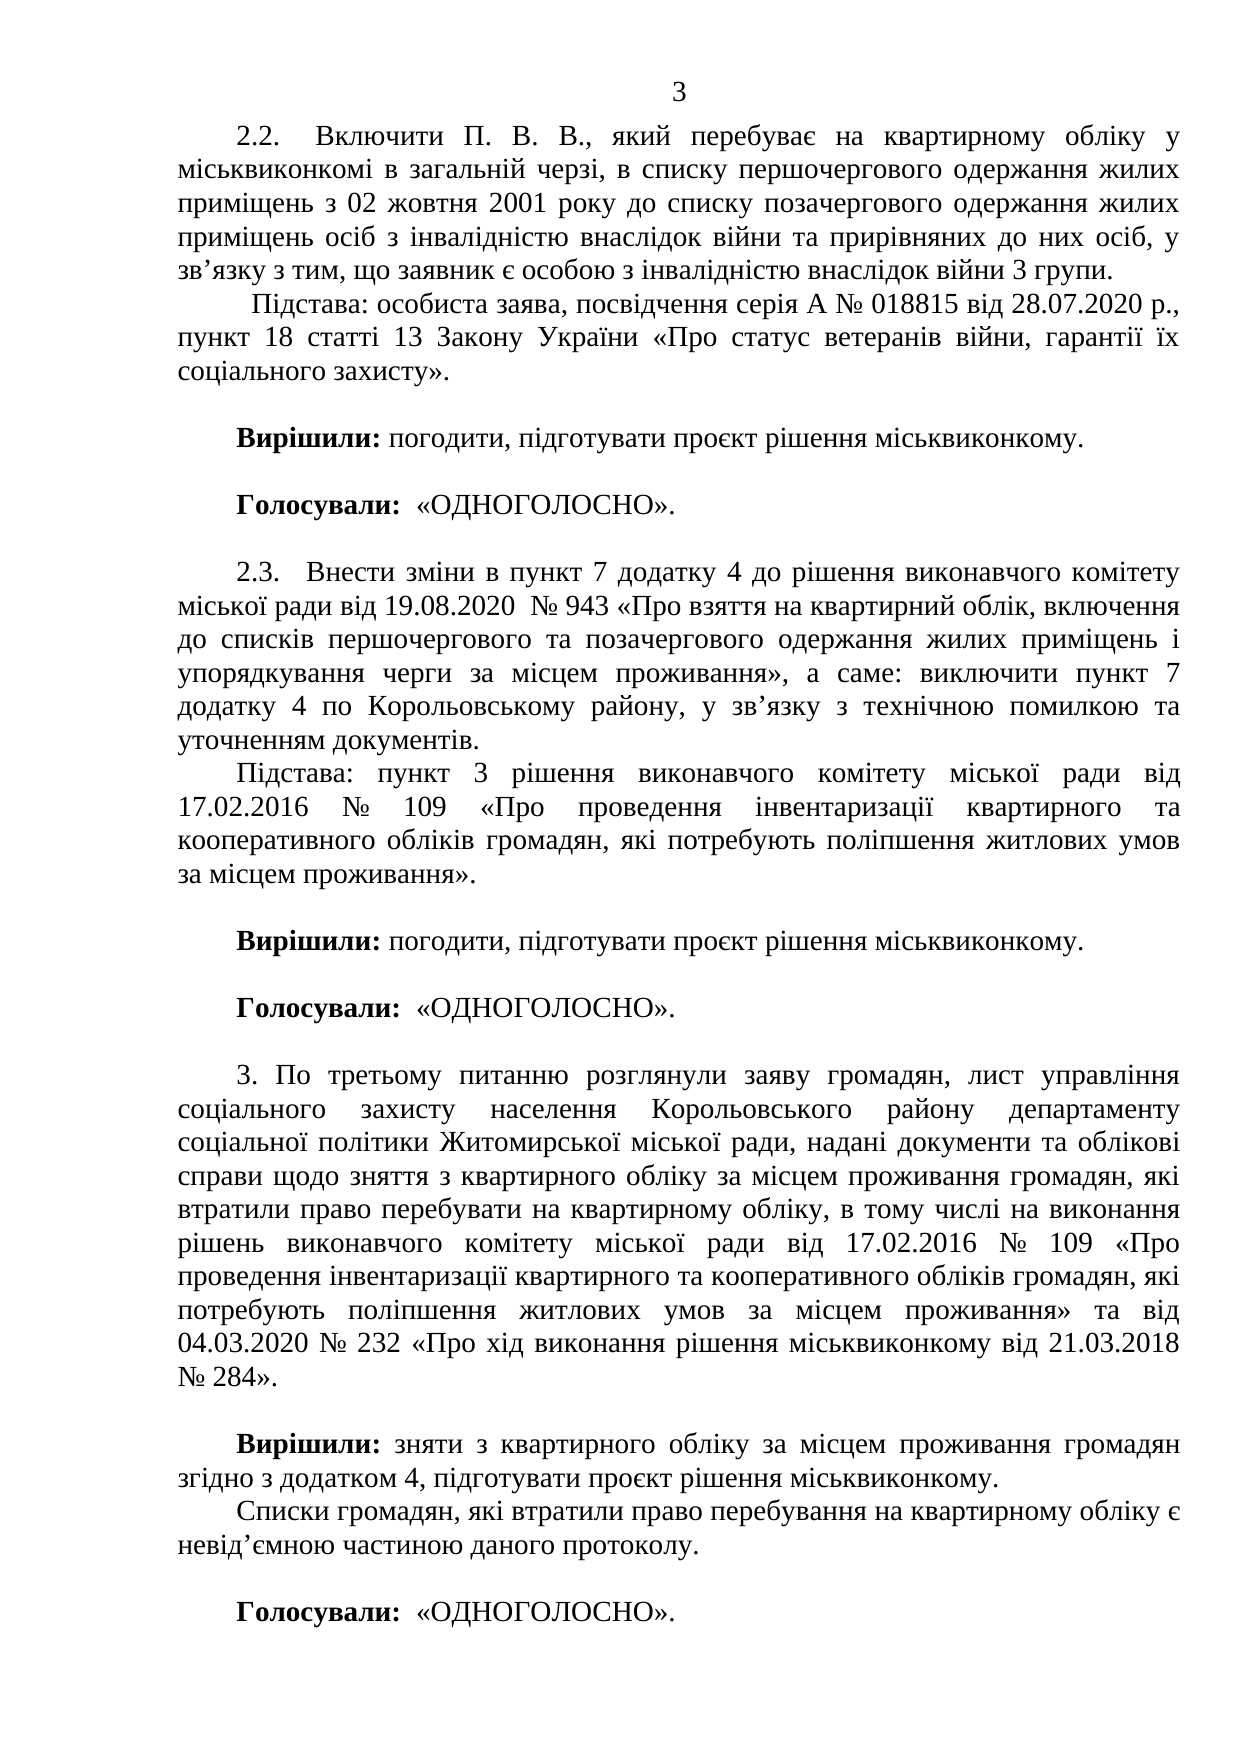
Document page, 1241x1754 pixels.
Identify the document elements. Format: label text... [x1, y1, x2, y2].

text Голосували: «ОДНОГОЛОСНО». [177, 487, 1181, 521]
text Вирішили: погодити, підготувати проєкт рішення міськвиконкому. [177, 420, 1181, 453]
list Вирішили: погодити, підготувати проєкт рішення міськвиконкому. [236, 923, 1181, 957]
list Включити П. В. В., який перебуває на квартирному обліку у міськвиконкомі в загальній черзі, в списку першочергового одержання жилих приміщень з 02 жовтня 2001 року до списку позачергового одержання жилих приміщень осіб з інвалідністю внаслідок війни та прирівняних до них осіб, у зв’язку з тим, що заявник є особою з інвалідністю внаслідок війни 3 групи. [177, 118, 1181, 286]
text 3. По третьому питанню розглянули заяву громадян, лист управління соціального захисту населення Корольовського району департаменту соціальної політики Житомирської міської ради, надані документи та облікові справи щодо зняття з квартирного обліку за місцем проживання громадян, які втратили право перебувати на квартирному обліку, в тому числі на виконання рішень виконавчого комітету міської ради від 17.02.2016 № 109 «Про проведення інвентаризації квартирного та кооперативного обліків громадян, які потребують поліпшення житлових умов за місцем проживання» та від 04.03.2020 № 232 «Про хід виконання рішення міськвиконкому від 21.03.2018 № 284». [177, 1057, 1181, 1393]
list Голосували: «ОДНОГОЛОСНО». [236, 990, 1181, 1024]
list Внести зміни в пункт 7 додатку 4 до рішення виконавчого комітету міської ради від 19.08.2020 № 943 «Про взяття на квартирний облік, включення до списків першочергового та позачергового одержання жилих приміщень і упорядкування черги за місцем проживання», а саме: виключити пункт 7 додатку 4 по Корольовському району, у зв’язку з технічною помилкою та уточненням документів. [177, 554, 1181, 755]
text Вирішили: зняти з квартирного обліку за місцем проживання громадян згідно з додатком 4, підготувати проєкт рішення міськвиконкому. [177, 1426, 1181, 1493]
text Голосували: «ОДНОГОЛОСНО». [177, 1594, 1181, 1627]
text Підстава: особиста заява, посвідчення серія А № 018815 від 28.07.2020 р., пункт 18 статті 13 Закону України «Про статус ветеранів війни, гарантії їх соціального захисту». [177, 286, 1181, 386]
text Списки громадян, які втратили право перебування на квартирному обліку є невід’ємною частиною даного протоколу. [177, 1493, 1181, 1560]
list Підстава: пункт 3 рішення виконавчого комітету міської ради від 17.02.2016 № 109 «Про проведення інвентаризації квартирного та кооперативного обліків громадян, які потребують поліпшення житлових умов за місцем проживання». [177, 755, 1181, 889]
